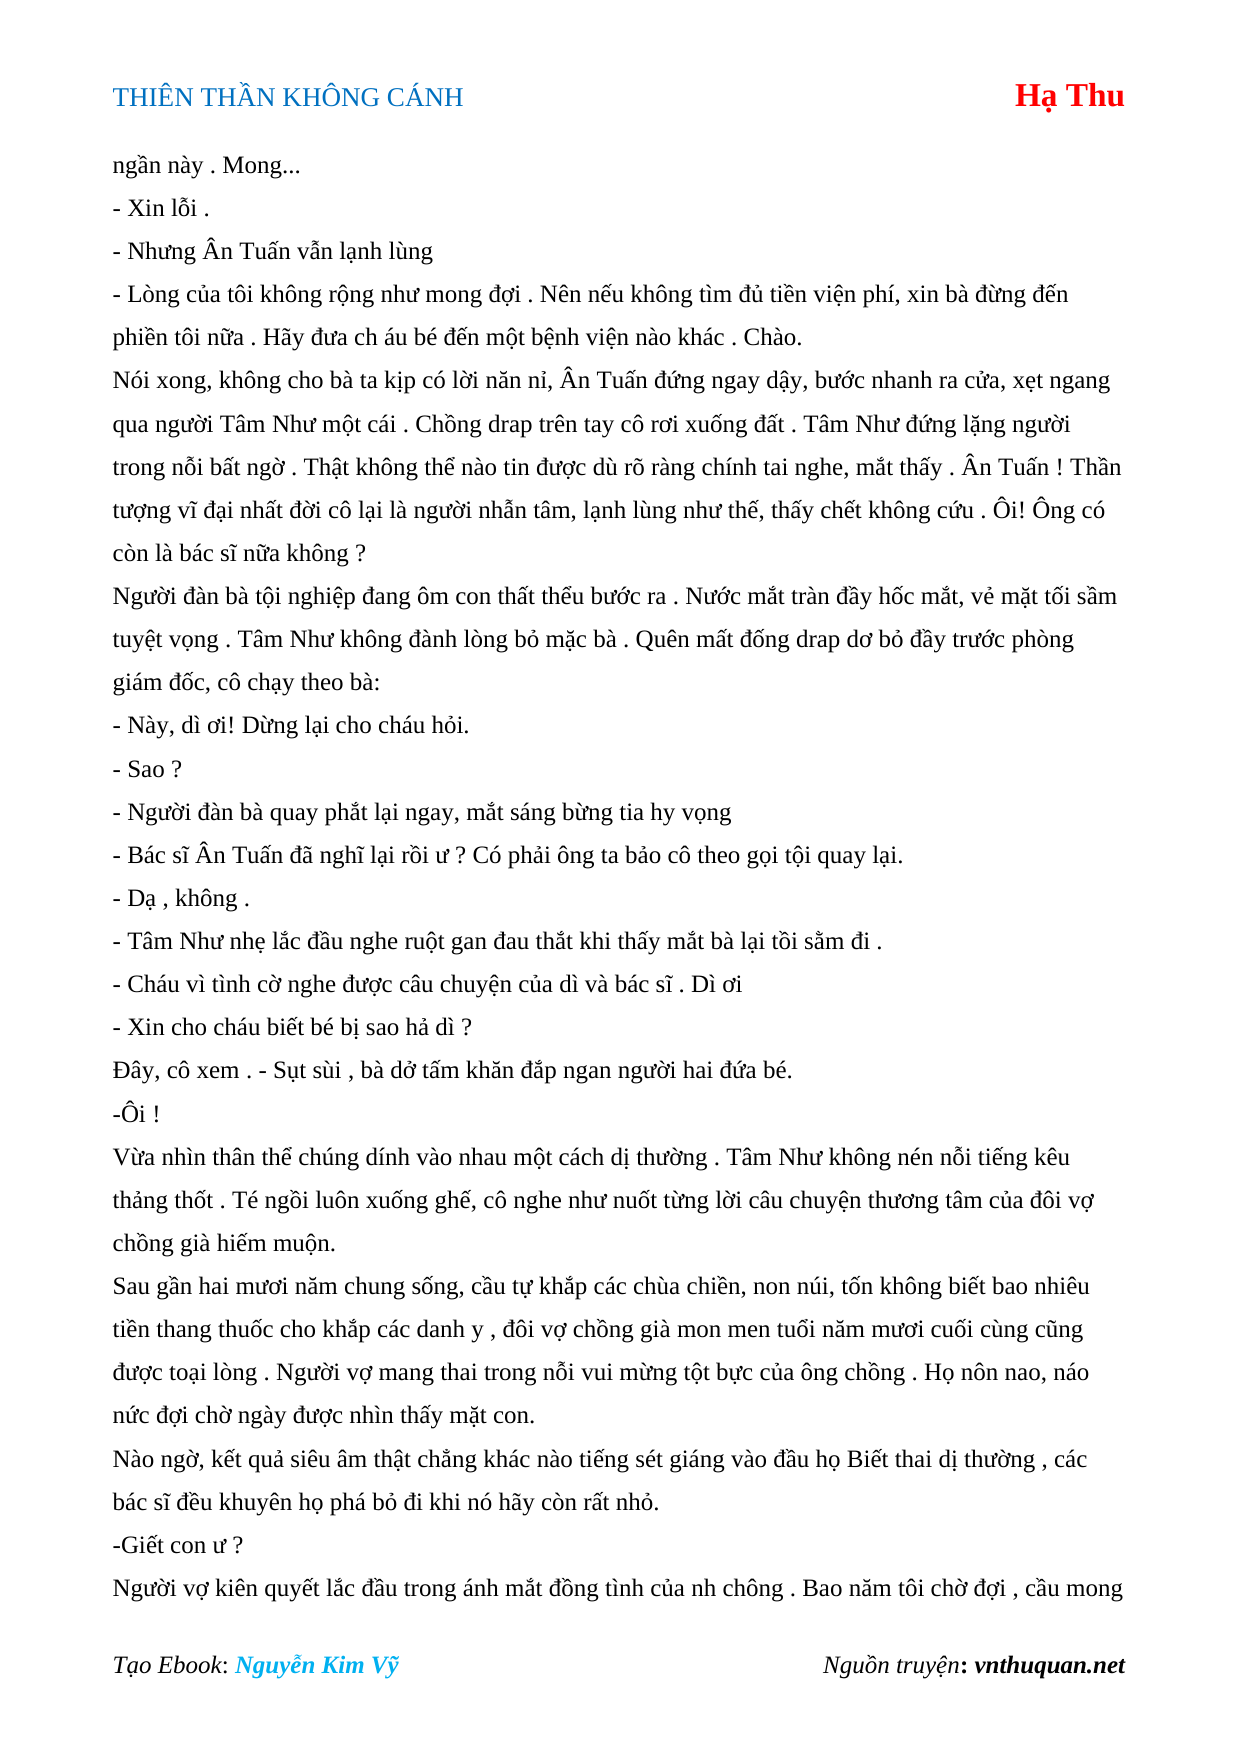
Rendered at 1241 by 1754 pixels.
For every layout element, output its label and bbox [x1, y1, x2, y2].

text [112, 150, 1128, 1602]
